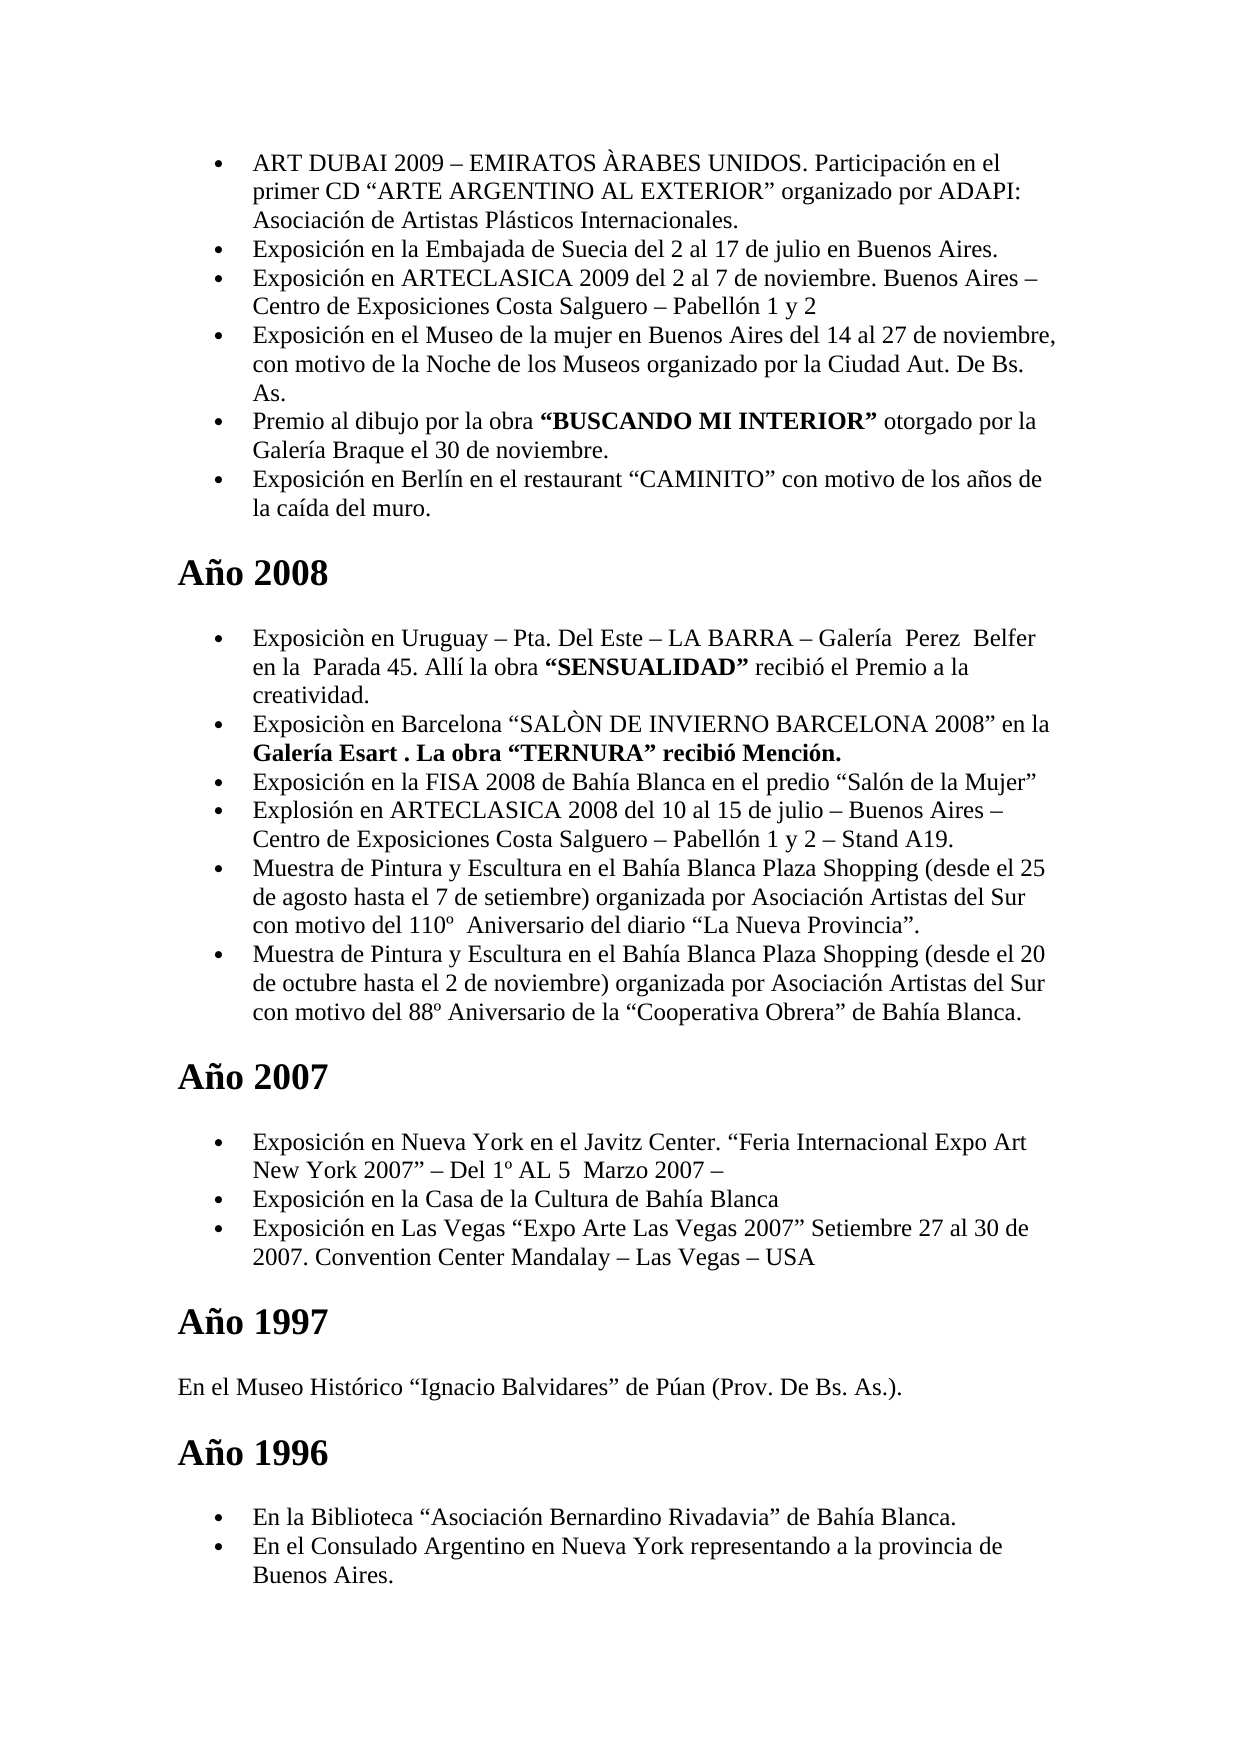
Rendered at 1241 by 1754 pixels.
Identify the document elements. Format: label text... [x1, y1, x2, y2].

text Año 2008 [177, 551, 1063, 594]
list Explosión en ARTECLASICA 2008 del 10 al 15 de julio – Buenos Aires – Centro de Exposiciones Costa Salguero – Pabellón 1 y 2 – Stand A19. [215, 795, 1063, 853]
list Exposiciòn en Barcelona “SALÒN DE INVIERNO BARCELONA 2008” en la Galería Esart . La obra “TERNURA” recibió Mención. [215, 709, 1063, 767]
list Exposición en Berlín en el restaurant “CAMINITO” con motivo de los años de la caída del muro. [215, 464, 1063, 521]
text Año 2007 [177, 1054, 1063, 1098]
list Muestra de Pintura y Escultura en el Bahía Blanca Plaza Shopping (desde el 25 de agosto hasta el 7 de setiembre) organizada por Asociación Artistas del Sur con motivo del 110º Aniversario del diario “La Nueva Provincia”. [215, 853, 1063, 939]
list En la Biblioteca “Asociación Bernardino Rivadavia” de Bahía Blanca. [215, 1502, 1063, 1531]
list En el Consulado Argentino en Nueva York representando a la provincia de Buenos Aires. [215, 1531, 1063, 1588]
text En el Museo Histórico “Ignacio Balvidares” de Púan (Prov. De Bs. As.). [177, 1372, 1063, 1401]
list ART DUBAI 2009 – EMIRATOS ÀRABES UNIDOS. Participación en el primer CD “ARTE ARGENTINO AL EXTERIOR” organizado por ADAPI: Asociación de Artistas Plásticos Internacionales. [215, 148, 1063, 234]
list Exposición en la Embajada de Suecia del 2 al 17 de julio en Buenos Aires. [215, 234, 1063, 263]
list Exposición en la Casa de la Cultura de Bahía Blanca [215, 1184, 1063, 1213]
list Exposición en Las Vegas “Expo Arte Las Vegas 2007” Setiembre 27 al 30 de 2007. Convention Center Mandalay – Las Vegas – USA [215, 1213, 1063, 1271]
list Exposición en el Museo de la mujer en Buenos Aires del 14 al 27 de noviembre, con motivo de la Noche de los Museos organizado por la Ciudad Aut. De Bs. As. [215, 320, 1063, 406]
list Muestra de Pintura y Escultura en el Bahía Blanca Plaza Shopping (desde el 20 de octubre hasta el 2 de noviembre) organizada por Asociación Artistas del Sur con motivo del 88º Aniversario de la “Cooperativa Obrera” de Bahía Blanca. [215, 939, 1063, 1025]
text Año 1997 [177, 1300, 1063, 1343]
list Premio al dibujo por la obra “BUSCANDO MI INTERIOR” otorgado por la Galería Braque el 30 de noviembre. [215, 406, 1063, 464]
list Exposición en ARTECLASICA 2009 del 2 al 7 de noviembre. Buenos Aires – Centro de Exposiciones Costa Salguero – Pabellón 1 y 2 [215, 263, 1063, 320]
list Exposiciòn en Uruguay – Pta. Del Este – LA BARRA – Galería Perez Belfer en la Parada 45. Allí la obra “SENSUALIDAD” recibió el Premio a la creatividad. [215, 623, 1063, 709]
list Exposición en Nueva York en el Javitz Center. “Feria Internacional Expo Art New York 2007” – Del 1º AL 5 Marzo 2007 – [215, 1127, 1063, 1184]
text Año 1996 [177, 1430, 1063, 1473]
list Exposición en la FISA 2008 de Bahía Blanca en el predio “Salón de la Mujer” [215, 767, 1063, 795]
